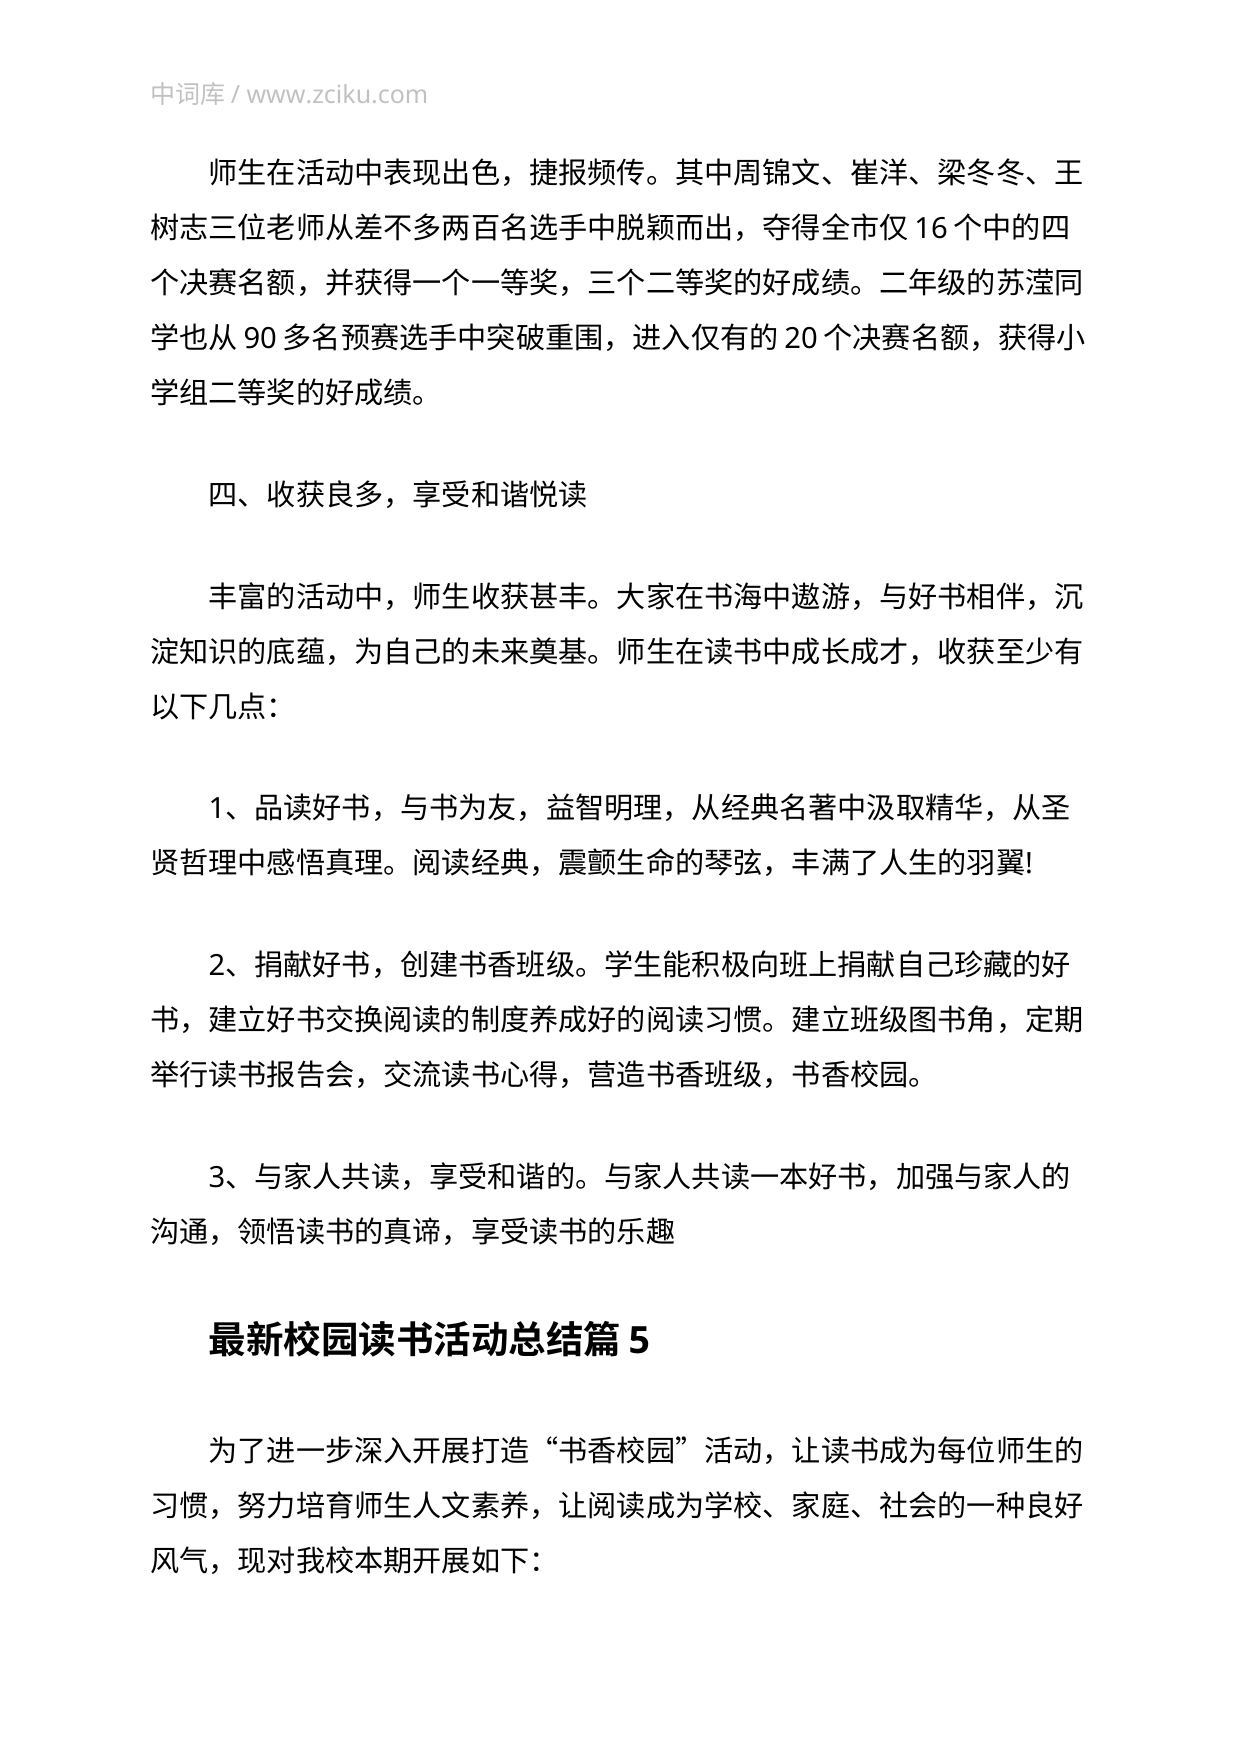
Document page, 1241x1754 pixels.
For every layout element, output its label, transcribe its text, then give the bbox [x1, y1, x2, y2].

text 四、收获良多，享受和谐悦读 [150, 472, 1090, 514]
text 1、品读好书，与书为友，益智明理，从经典名著中汲取精华，从圣贤哲理中感悟真理。阅读经典，震颤生命的琴弦，丰满了人生的羽翼! [150, 785, 1090, 882]
text 丰富的活动中，师生收获甚丰。大家在书海中遨游，与好书相伴，沉淀知识的底蕴，为自己的未来奠基。师生在读书中成长成才，收获至少有以下几点： [150, 573, 1090, 725]
text 为了进一步深入开展打造“书香校园”活动，让读书成为每位师生的习惯，努力培育师生人文素养，让阅读成为学校、家庭、社会的一种良好风气，现对我校本期开展如下： [150, 1428, 1090, 1580]
text 最新校园读书活动总结篇5 [150, 1310, 1090, 1365]
text 2、捐献好书，创建书香班级。学生能积极向班上捐献自己珍藏的好书，建立好书交换阅读的制度养成好的阅读习惯。建立班级图书角，定期举行读书报告会，交流读书心得，营造书香班级，书香校园。 [150, 942, 1090, 1094]
text 师生在活动中表现出色，捷报频传。其中周锦文、崔洋、梁冬冬、王树志三位老师从差不多两百名选手中脱颖而出，夺得全市仅16个中的四个决赛名额，并获得一个一等奖，三个二等奖的好成绩。二年级的苏滢同学也从90多名预赛选手中突破重围，进入仅有的20个决赛名额，获得小学组二等奖的好成绩。 [150, 150, 1090, 412]
text 3、与家人共读，享受和谐的。与家人共读一本好书，加强与家人的沟通，领悟读书的真谛，享受读书的乐趣 [150, 1153, 1090, 1251]
